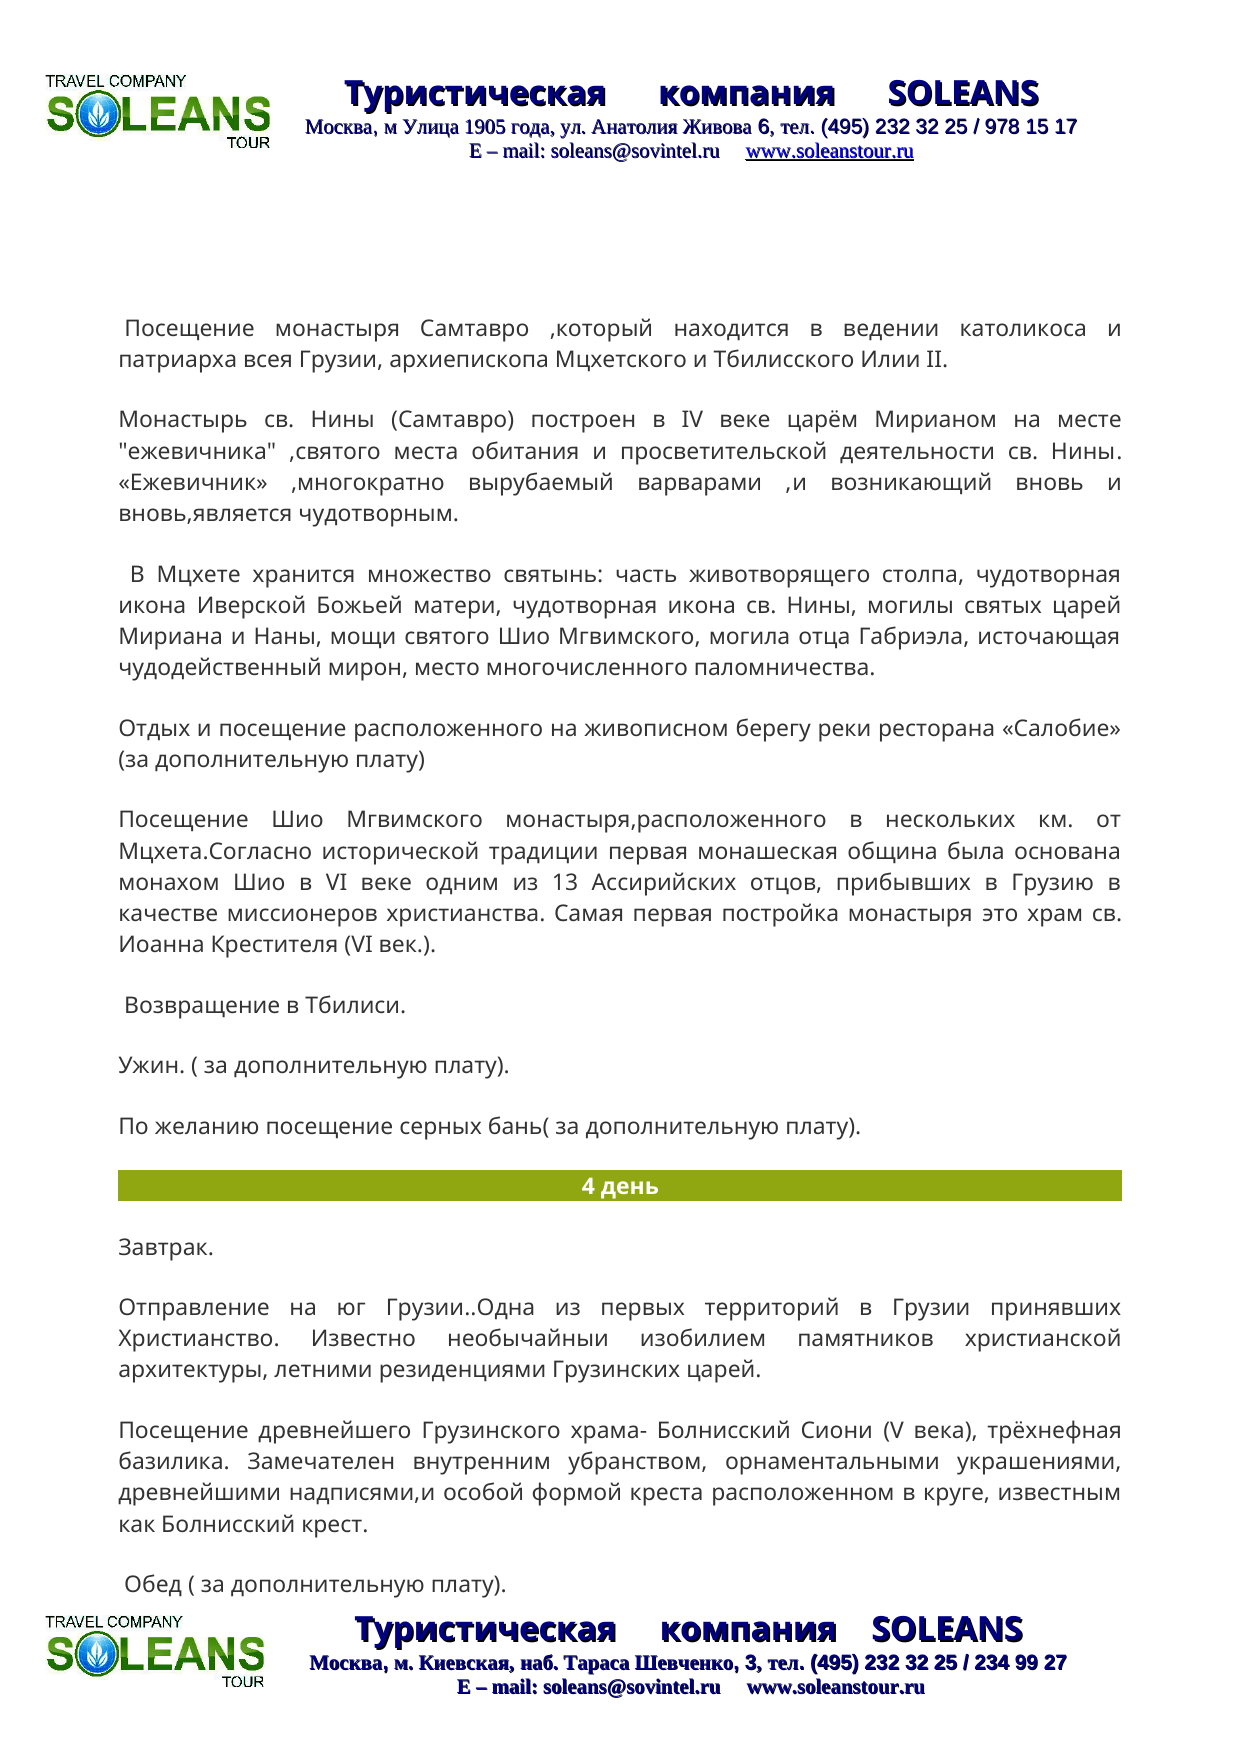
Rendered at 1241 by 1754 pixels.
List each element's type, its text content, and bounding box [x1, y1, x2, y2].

text Посещение древнейшего Грузинского храма- Болнисский Сиони (V века), трёхнефная базилика. Замечателен внутренним убранством, орнаментальными украшениями, древнейшими надписями,и особой формой креста расположенном в круге, известным как Болнисский крест. [118, 1414, 1122, 1539]
text 4 день [118, 1170, 1122, 1201]
text Отдых и посещение расположенного на живописном берегу реки ресторана «Салобие» (за дополнительную плату) [118, 712, 1122, 774]
text Обед ( за дополнительную плату). [118, 1568, 1122, 1599]
text Отправление на юг Грузии..Одна из первых территорий в Грузии принявших Христианство. Известно необычайныи изобилием памятников христианской архитектуры, летними резиденциями Грузинских царей. [118, 1291, 1122, 1385]
text Посещение монастыря Самтавро ,который находится в ведении католикоса и патриарха всея Грузии, архиепископа Мцхетского и Тбилисского Илии II. [118, 312, 1122, 374]
text Завтрак. [118, 1231, 1122, 1262]
picture [45, 1615, 264, 1687]
text В Мцхете хранится множество святынь: часть животворящего столпа, чудотворная икона Иверской Божьей матери, чудотворная икона св. Нины, могилы святых царей Мириана и Наны, мощи святого Шио Мгвимского, могила отца Габриэла, источающая чудодейственный мирон, место многочисленного паломничества. [118, 558, 1122, 683]
picture [45, 74, 270, 148]
text Возвращение в Тбилиси. [118, 989, 1122, 1020]
text Посещение Шио Мгвимского монастыря,расположенного в нескольких км. от Мцхета.Согласно исторической традиции первая монашеская община была основана монахом Шио в VI веке одним из 13 Ассирийских отцов, прибывших в Грузию в качестве миссионеров христианства. Самая первая постройка монастыря это храм св. Иоанна Крестителя (VI век.). [118, 803, 1122, 960]
text Монастырь св. Нины (Самтавро) построен в IV веке царём Мирианом на месте "ежевичника" ,святого места обитания и просветительской деятельности св. Нины. «Ежевичник» ,многократно вырубаемый варварами ,и возникающий вновь и вновь,является чудотворным. [118, 403, 1122, 528]
text По желанию посещение серных бань( за дополнительную плату). [118, 1110, 1122, 1141]
text Ужин. ( за дополнительную плату). [118, 1049, 1122, 1081]
